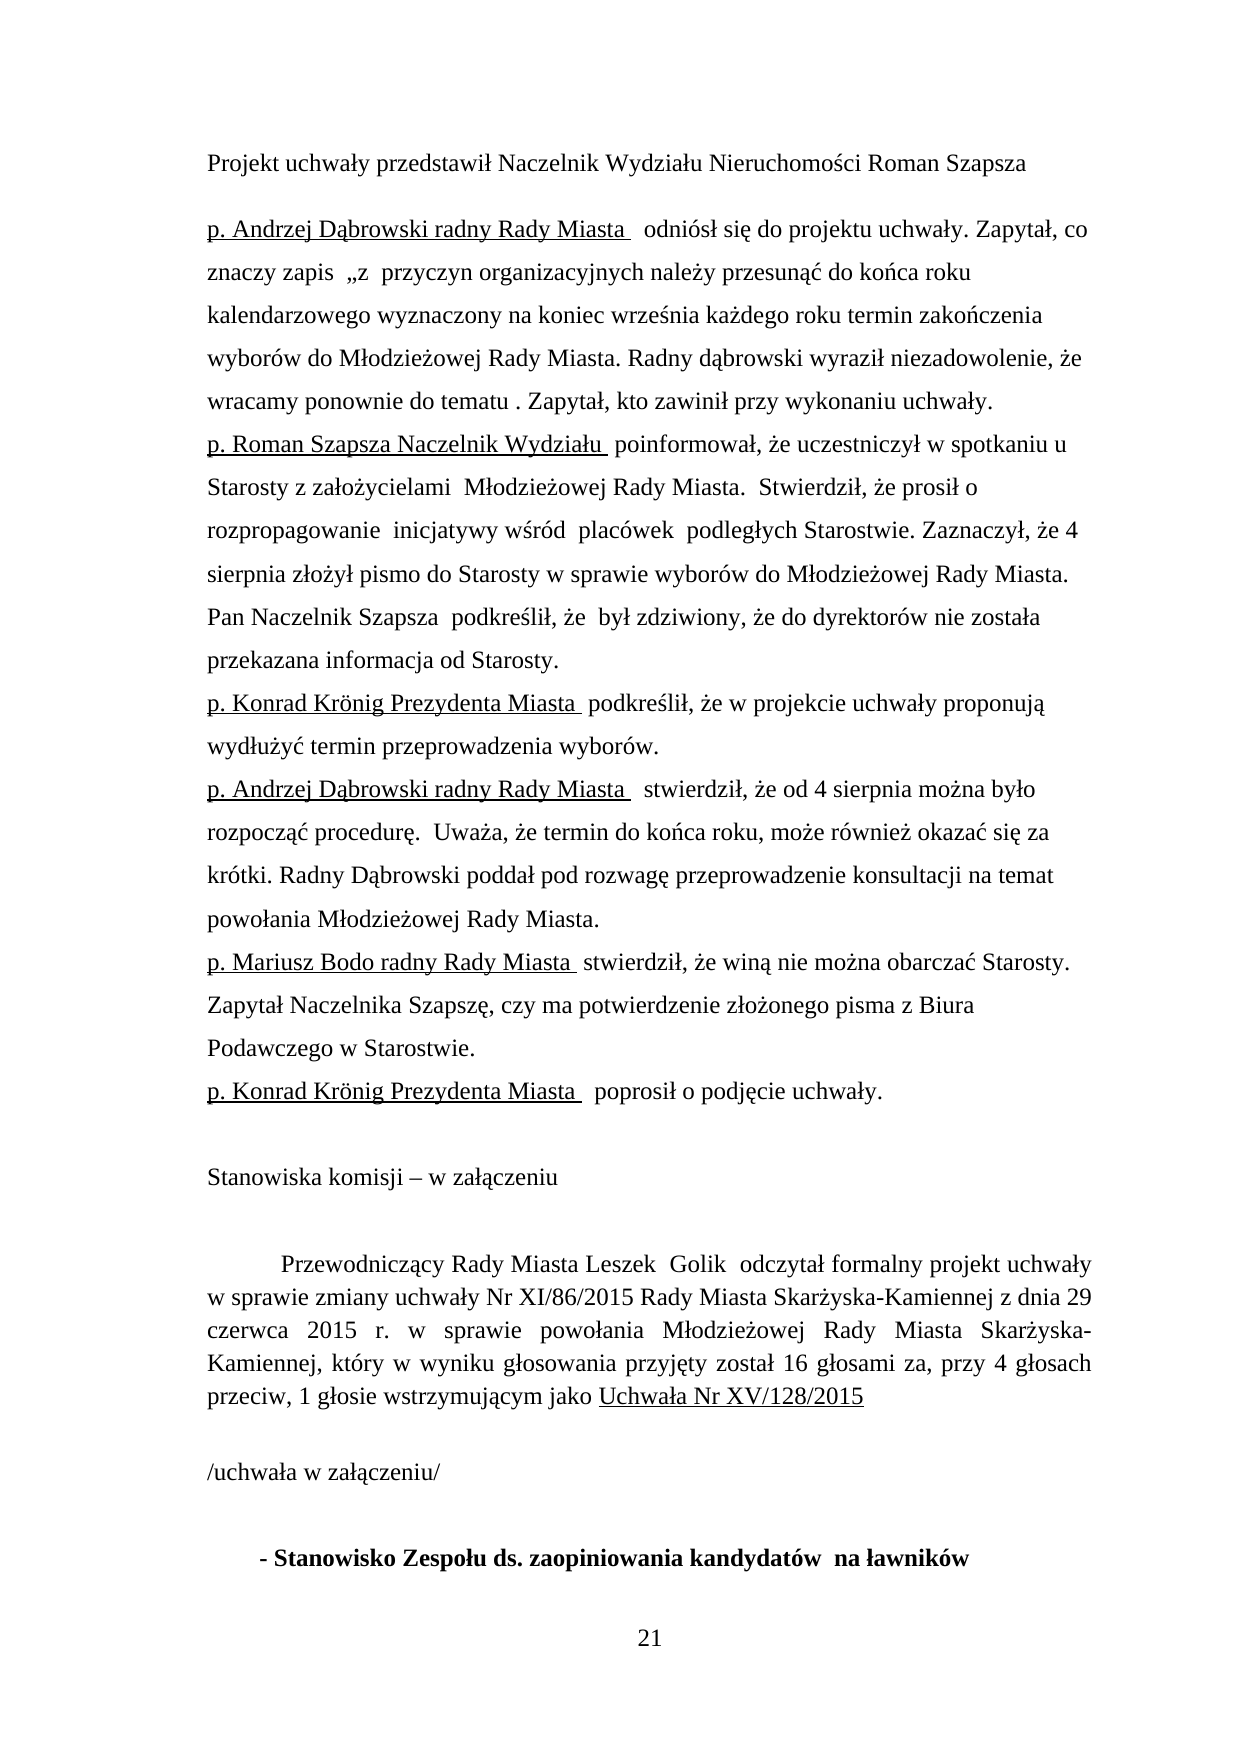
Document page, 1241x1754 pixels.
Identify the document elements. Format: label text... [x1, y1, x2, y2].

text p. Mariusz Bodo radny Rady Miasta stwierdził, że winą nie można obarczać Starosty. Zapytał Naczelnika Szapszę, czy ma potwierdzenie złożonego pisma z Biura Podawczego w Starostwie. [207, 947, 1092, 1062]
text /uchwała w załączeniu/ [207, 1457, 1092, 1486]
text p. Konrad Krönig Prezydenta Miasta poprosił o podjęcie uchwały. [207, 1076, 1092, 1105]
text p. Andrzej Dąbrowski radny Rady Miasta odniósł się do projektu uchwały. Zapytał, co znaczy zapis „z przyczyn organizacyjnych należy przesunąć do końca roku kalendarzowego wyznaczony na koniec września każdego roku termin zakończenia wyborów do Młodzieżowej Rady Miasta. Radny dąbrowski wyraził niezadowolenie, że wracamy ponownie do tematu . Zapytał, kto zawinił przy wykonaniu uchwały. [207, 214, 1092, 415]
text Projekt uchwały przedstawił Naczelnik Wydziału Nieruchomości Roman Szapsza [207, 148, 1092, 176]
text p. Andrzej Dąbrowski radny Rady Miasta stwierdził, że od 4 sierpnia można było rozpocząć procedurę. Uważa, że termin do końca roku, może również okazać się za krótki. Radny Dąbrowski poddał pod rozwagę przeprowadzenie konsultacji na temat powołania Młodzieżowej Rady Miasta. [207, 774, 1092, 932]
text p. Roman Szapsza Naczelnik Wydziału poinformował, że uczestniczył w spotkaniu u Starosty z założycielami Młodzieżowej Rady Miasta. Stwierdził, że prosił o rozpropagowanie inicjatywy wśród placówek podległych Starostwie. Zaznaczył, że 4 sierpnia złożył pismo do Starosty w sprawie wyborów do Młodzieżowej Rady Miasta. Pan Naczelnik Szapsza podkreślił, że był zdziwiony, że do dyrektorów nie została przekazana informacja od Starosty. [207, 429, 1092, 674]
text Stanowiska komisji – w załączeniu [207, 1162, 1092, 1191]
text p. Konrad Krönig Prezydenta Miasta podkreślił, że w projekcie uchwały proponują wydłużyć termin przeprowadzenia wyborów. [207, 688, 1092, 760]
list - Stanowisko Zespołu ds. zaopiniowania kandydatów na ławników [259, 1543, 1092, 1572]
text Przewodniczący Rady Miasta Leszek Golik odczytał formalny projekt uchwały w sprawie zmiany uchwały Nr XI/86/2015 Rady Miasta Skarżyska-Kamiennej z dnia 29 czerwca 2015 r. w sprawie powołania Młodzieżowej Rady Miasta Skarżyska-Kamiennej, który w wyniku głosowania przyjęty został 16 głosami za, przy 4 głosach przeciw, 1 głosie wstrzymującym jako Uchwała Nr XV/128/2015 [207, 1249, 1092, 1409]
